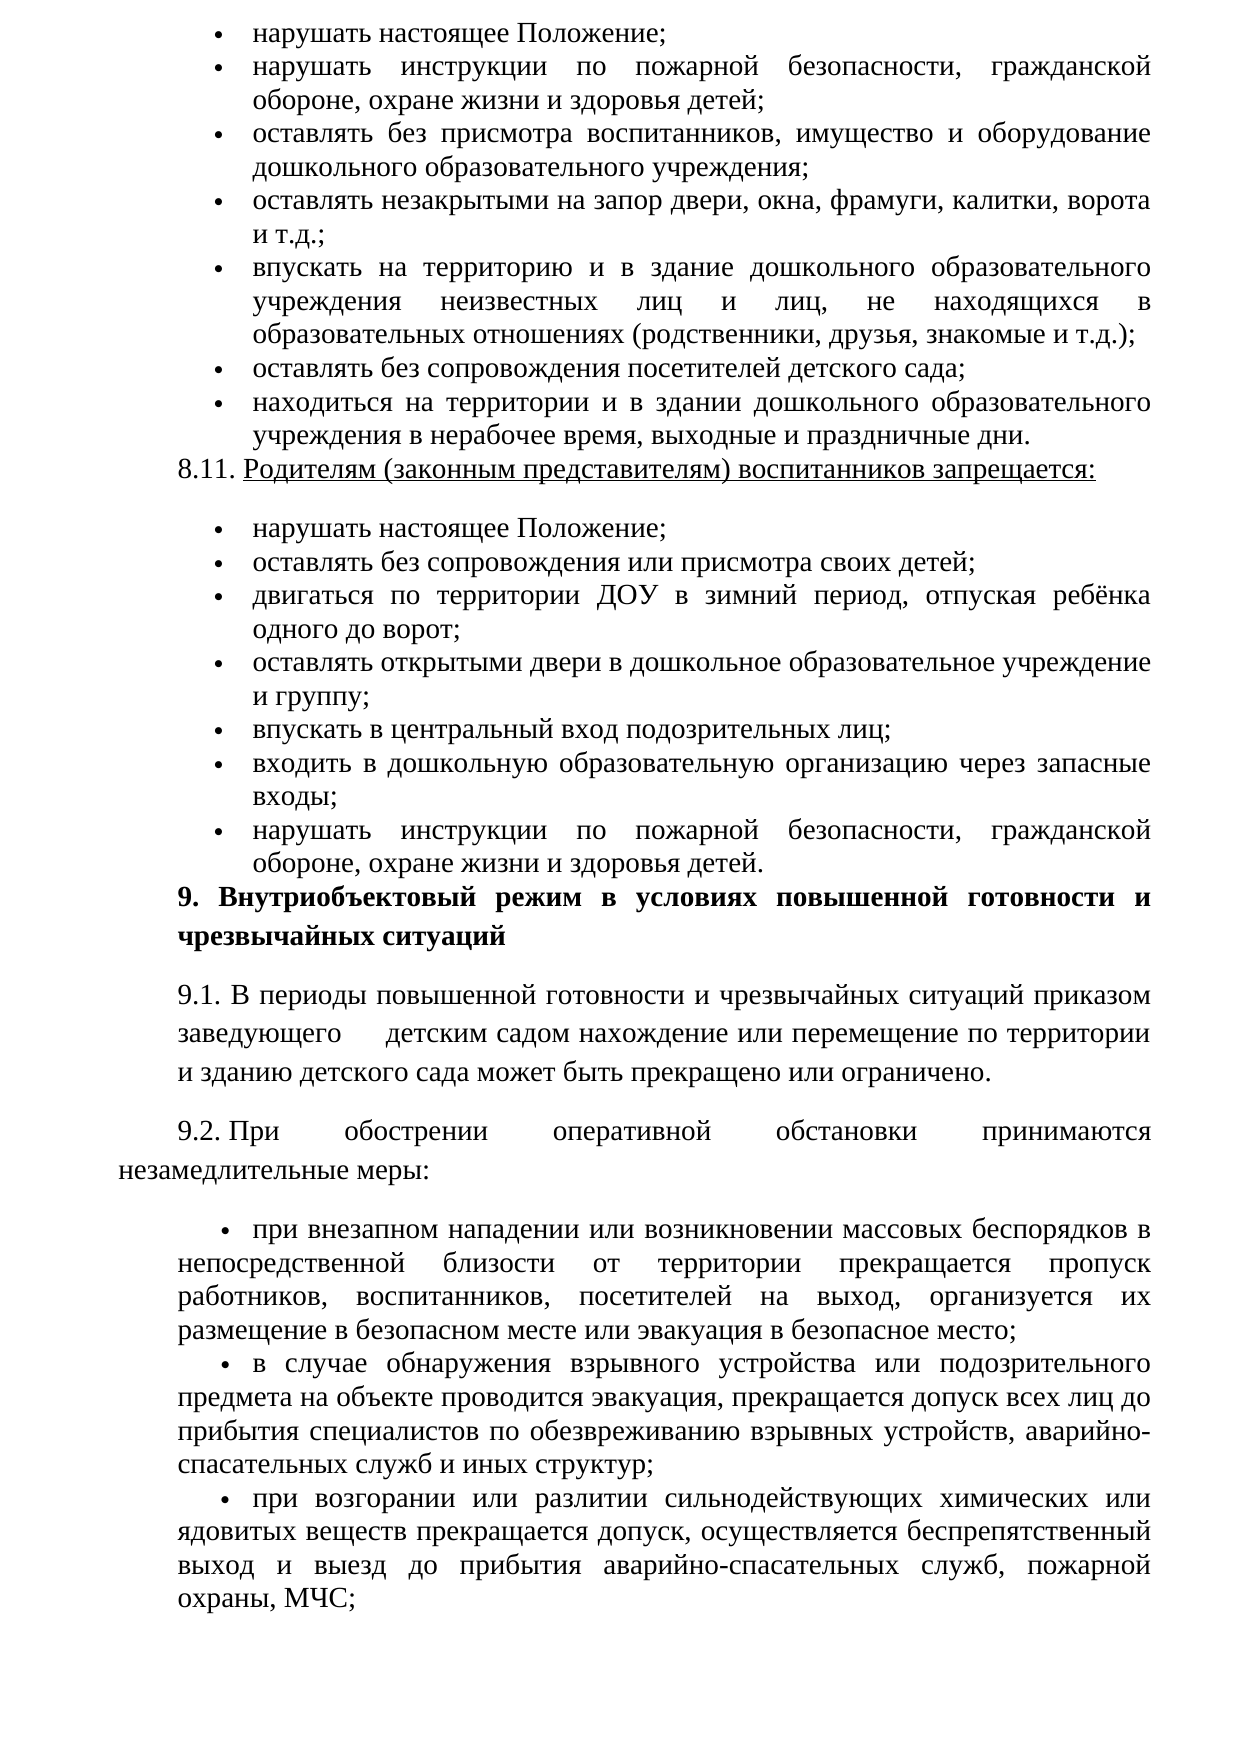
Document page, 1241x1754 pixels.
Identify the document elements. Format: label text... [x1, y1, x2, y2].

list оставлять без присмотра воспитанников, имущество и оборудование дошкольного образовательного учреждения; [215, 115, 1152, 182]
list оставлять открытыми двери в дошкольное образовательное учреждение и группу; [215, 644, 1152, 711]
text 8.11. Родителям (законным представителям) воспитанников запрещается: [177, 451, 1152, 484]
list нарушать инструкции по пожарной безопасности, гражданской обороне, охране жизни и здоровья детей; [215, 48, 1152, 115]
list впускать на территорию и в здание дошкольного образовательного учреждения неизвестных лиц и лиц, не находящихся в образовательных отношениях (родственники, друзья, знакомые и т.д.); [215, 249, 1152, 350]
list оставлять незакрытыми на запор двери, окна, фрамуги, калитки, ворота и т.д.; [215, 182, 1152, 249]
list оставлять без сопровождения посетителей детского сада; [215, 350, 1152, 384]
list нарушать инструкции по пожарной безопасности, гражданской обороне, охране жизни и здоровья детей. [215, 812, 1152, 879]
list входить в дошкольную образовательную организацию через запасные входы; [215, 745, 1152, 812]
list при внезапном нападении или возникновении массовых беспорядков в непосредственной близости от территории прекращается пропуск работников, воспитанников, посетителей на выход, организуется их размещение в безопасном месте или эвакуация в безопасное место; [177, 1211, 1152, 1346]
list при возгорании или разлитии сильнодействующих химических или ядовитых веществ прекращается допуск, осуществляется беспрепятственный выход и выезд до прибытия аварийно-спасательных служб, пожарной охраны, МЧС; [177, 1480, 1152, 1614]
list оставлять без сопровождения или присмотра своих детей; [215, 544, 1152, 577]
list находиться на территории и в здании дошкольного образовательного учреждения в нерабочее время, выходные и праздничные дни. [215, 384, 1152, 451]
text 9. Внутриобъектовый режим в условиях повышенной готовности и чрезвычайных ситуаций [177, 879, 1152, 951]
text 9.2. При обострении оперативной обстановки принимаются незамедлительные меры: [118, 1113, 1152, 1186]
list нарушать настоящее Положение; [215, 510, 1152, 544]
list двигаться по территории ДОУ в зимний период, отпуская ребёнка одного до ворот; [215, 577, 1152, 644]
list впускать в центральный вход подозрительных лиц; [215, 711, 1152, 745]
text 9.1. В периоды повышенной готовности и чрезвычайных ситуаций приказом заведующего детским садом нахождение или перемещение по территории и зданию детского сада может быть прекращено или ограничено. [177, 977, 1152, 1088]
list в случае обнаружения взрывного устройства или подозрительного предмета на объекте проводится эвакуация, прекращается допуск всех лиц до прибытия специалистов по обезвреживанию взрывных устройств, аварийно-спасательных служб и иных структур; [177, 1346, 1152, 1480]
list нарушать настоящее Положение; [215, 15, 1152, 48]
